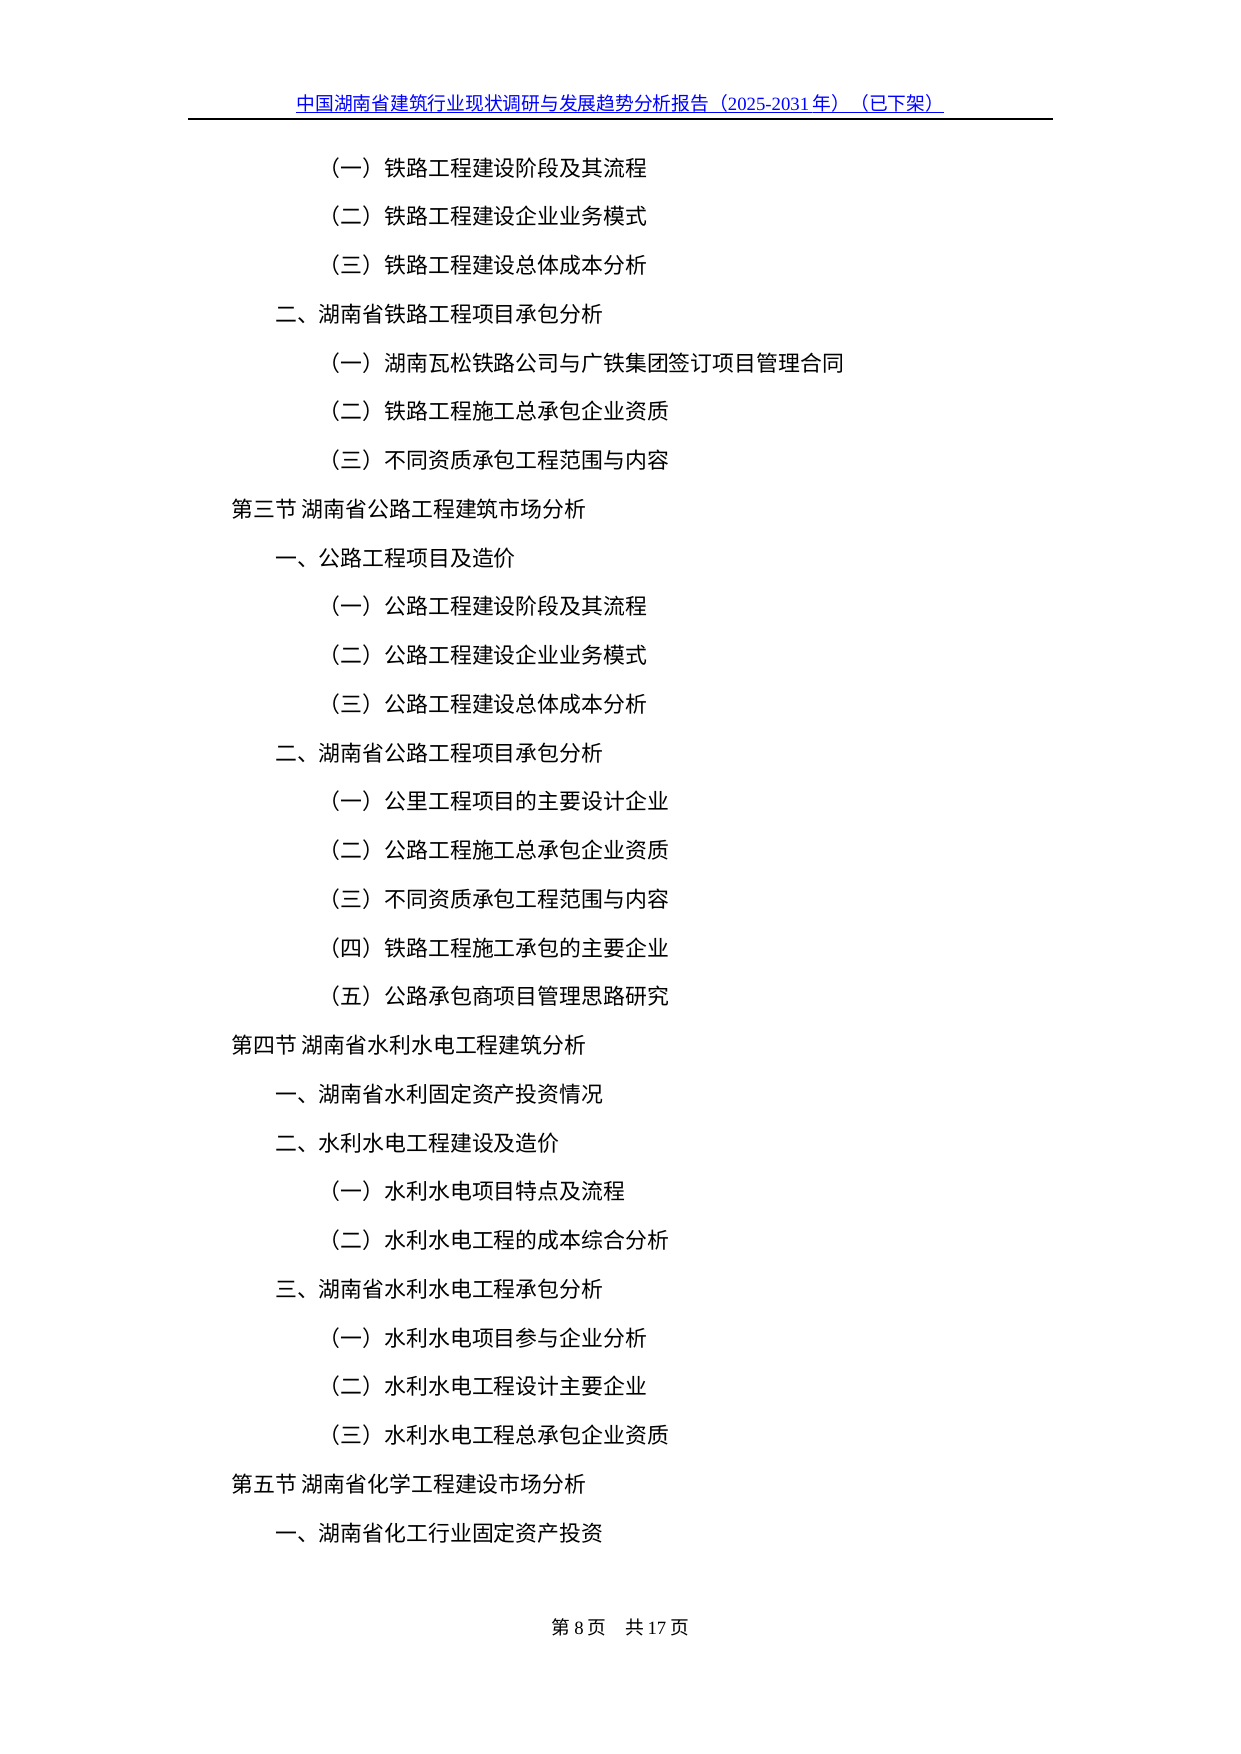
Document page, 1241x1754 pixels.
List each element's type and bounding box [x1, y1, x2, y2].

text [187, 150, 1053, 1548]
